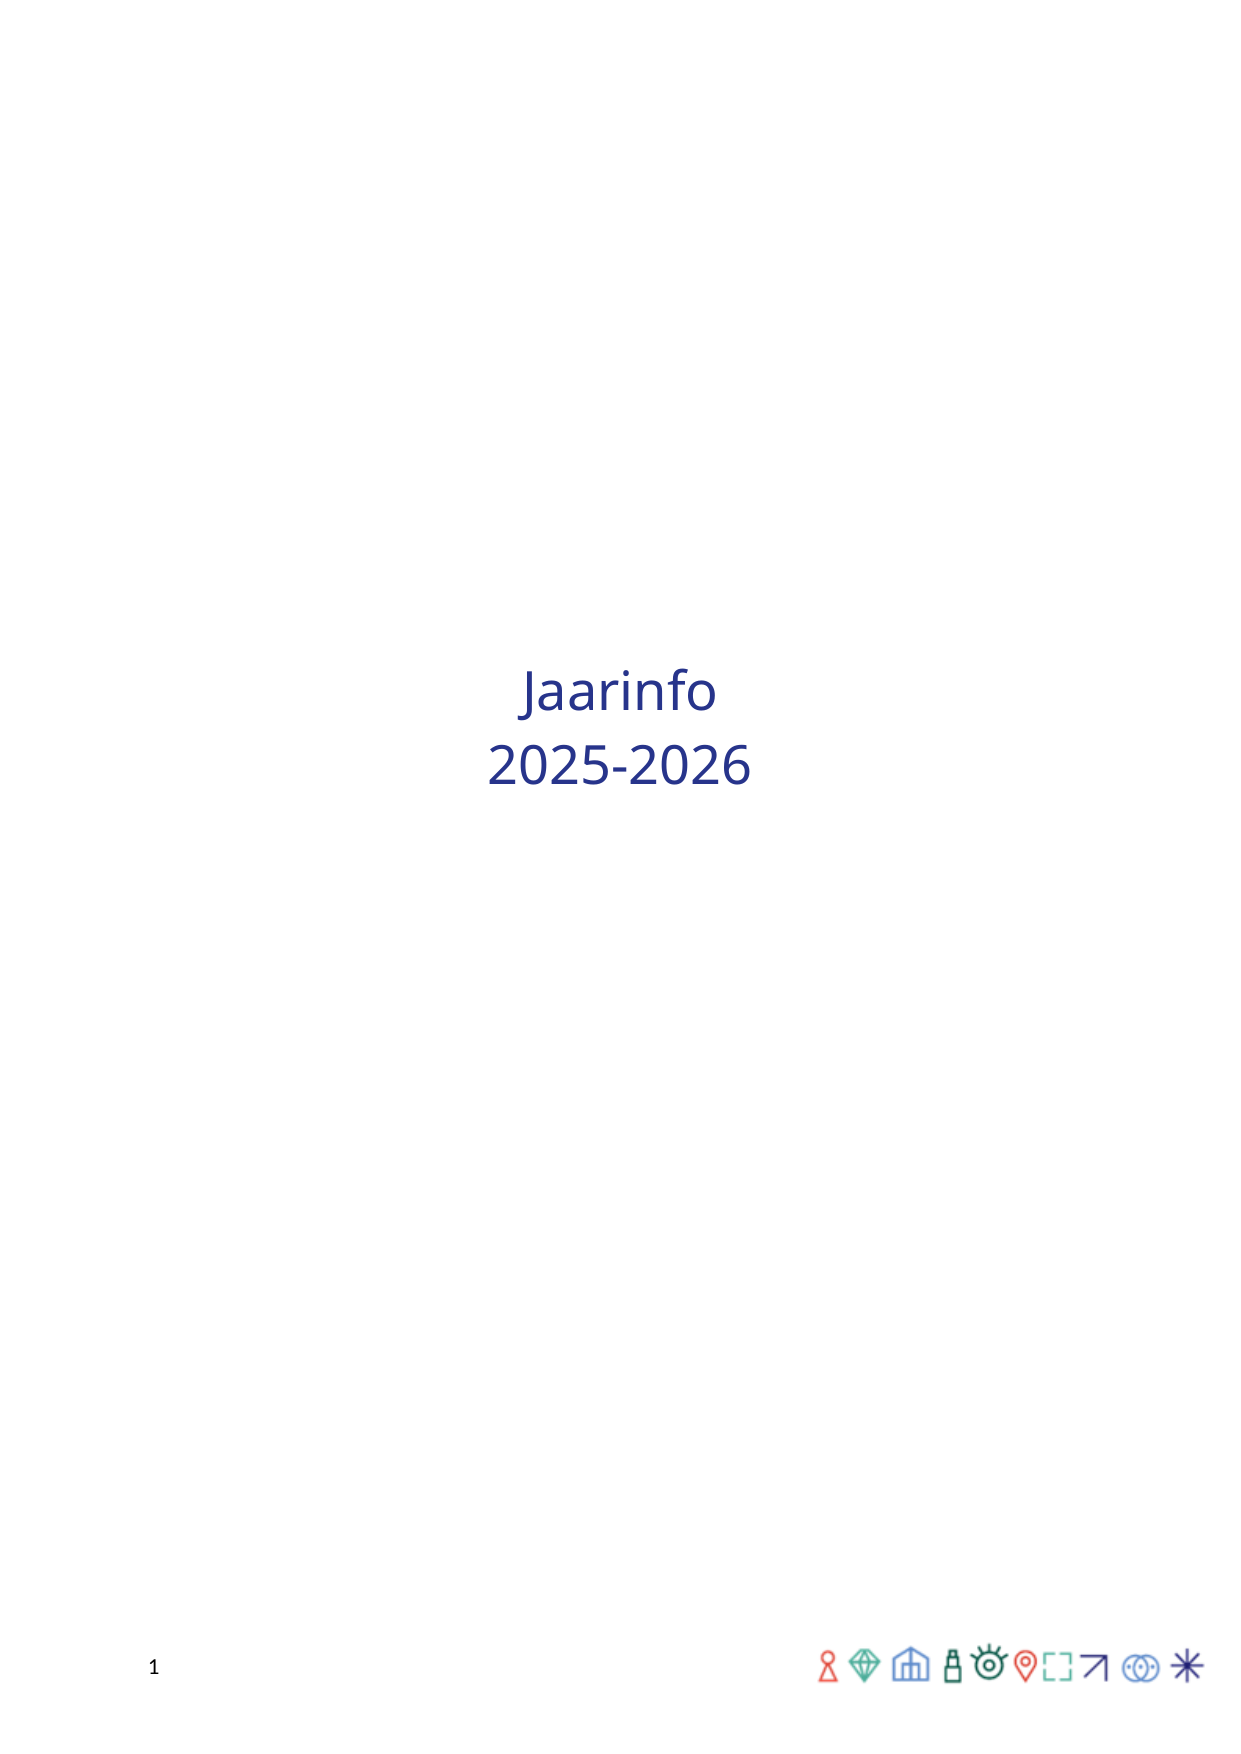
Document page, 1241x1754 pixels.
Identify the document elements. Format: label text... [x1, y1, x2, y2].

picture [810, 1641, 1210, 1688]
text Jaarinfo [148, 653, 1093, 726]
text 2025-2026 [148, 726, 1093, 800]
